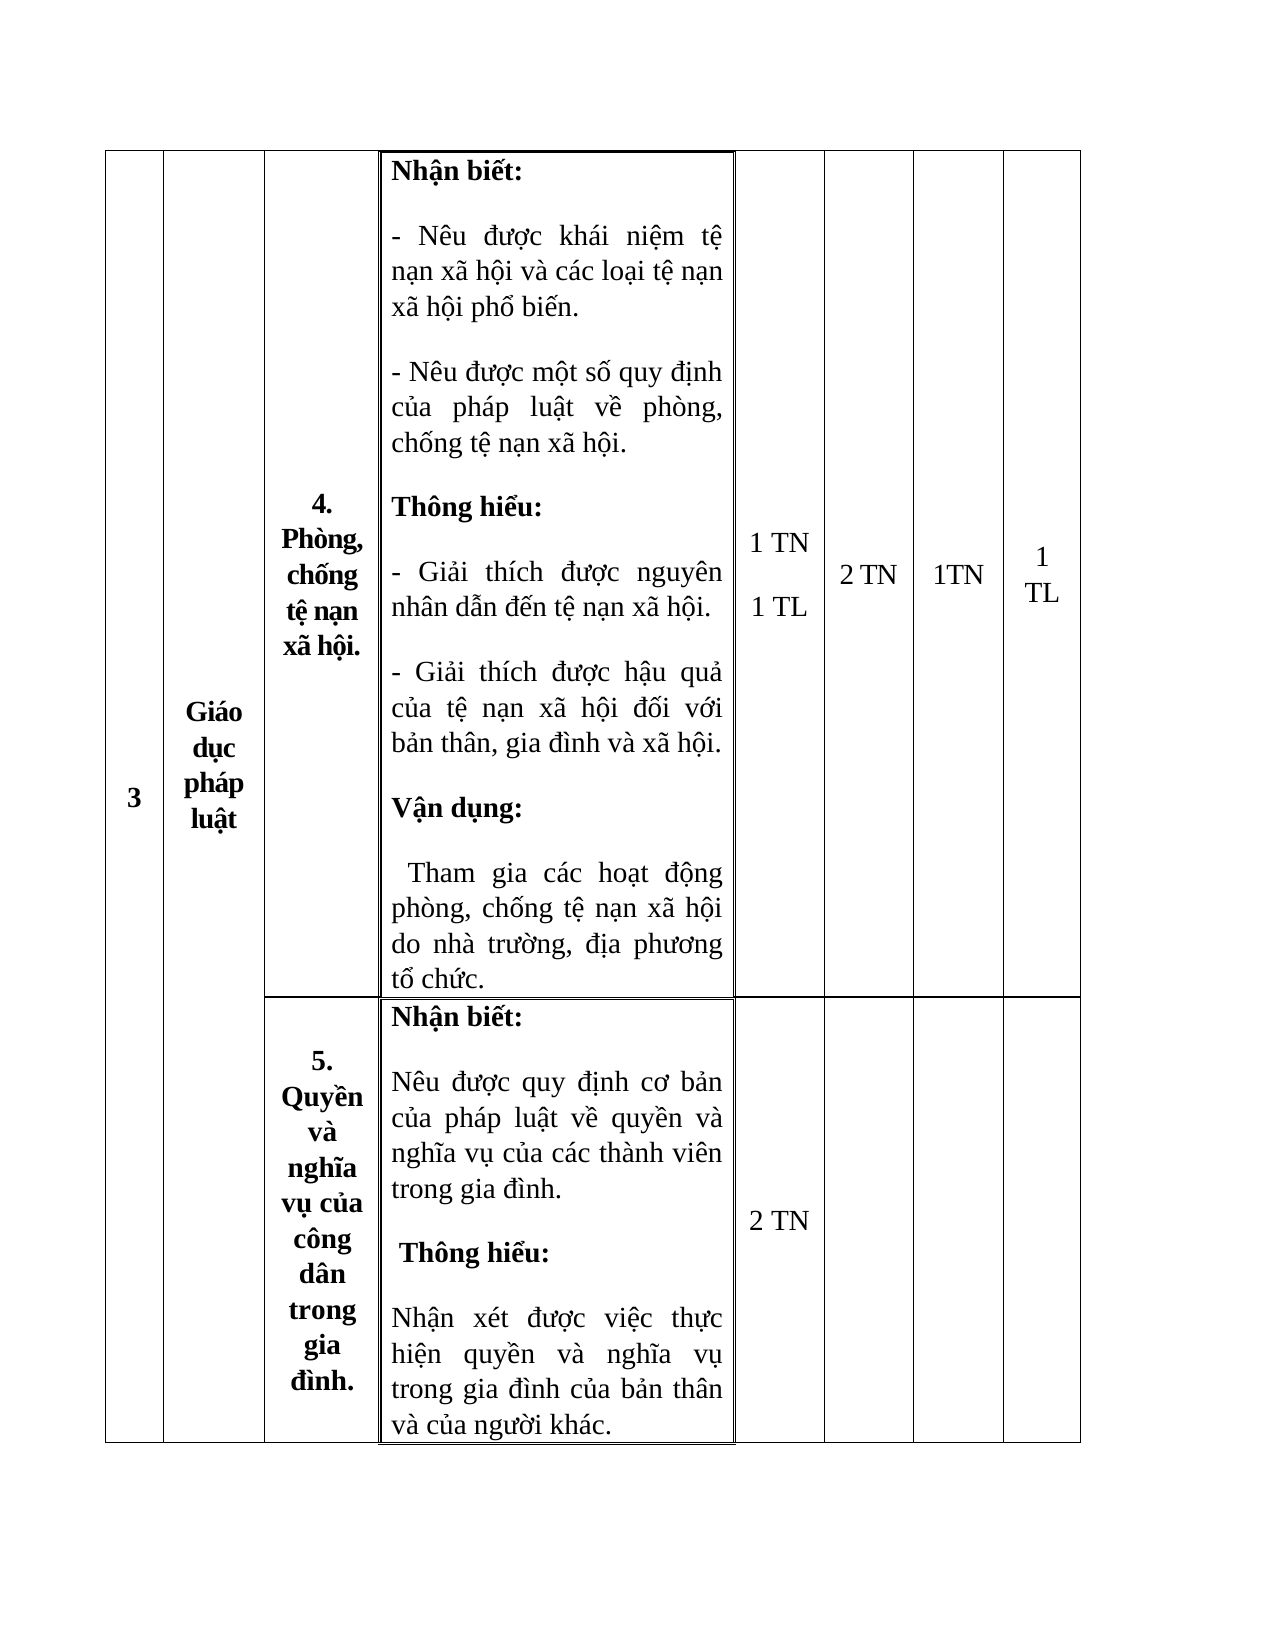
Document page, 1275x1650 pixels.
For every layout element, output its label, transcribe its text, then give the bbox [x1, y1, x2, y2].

table_cell 4. Phòng, chống tệ nạn xã hội. [265, 151, 378, 996]
table_cell Nhận biết: - Nêu được khái niệm tệ nạn xã hội và các loại tệ nạn xã hội phổ biến. - Nêu được một số quy định của pháp luật về phòng, chống tệ nạn xã hội. Thông hiểu: - Giải thích được nguyên nhân dẫn đến tệ nạn xã hội. - Giải thích được hậu quả của tệ nạn xã hội đối với bản thân, gia đình và xã hội. Vận dụng: Tham gia các hoạt động phòng, chống tệ nạn xã hội do nhà trường, địa phương tổ chức. [382, 153, 733, 996]
table_cell [825, 998, 913, 1442]
table_cell Nhận biết: Nêu được quy định cơ bản của pháp luật về quyền và nghĩa vụ của các thành viên trong gia đình. Thông hiểu: Nhận xét được việc thực hiện quyền và nghĩa vụ trong gia đình của bản thân và của người khác. [382, 1000, 733, 1442]
table_cell Giáo dục pháp luật [164, 151, 264, 1442]
table_cell 2 TN [825, 151, 913, 996]
table_cell 1TN [914, 151, 1003, 996]
table_cell 3 [106, 151, 163, 1442]
table_cell 1 TN 1 TL [736, 151, 824, 996]
table_cell 5. Quyền và nghĩa vụ của công dân trong gia đình. [265, 998, 378, 1442]
table_cell [914, 998, 1003, 1442]
table_cell [1004, 998, 1080, 1442]
table_cell 2 TN [736, 998, 824, 1442]
table_cell 1 TL [1004, 151, 1080, 996]
